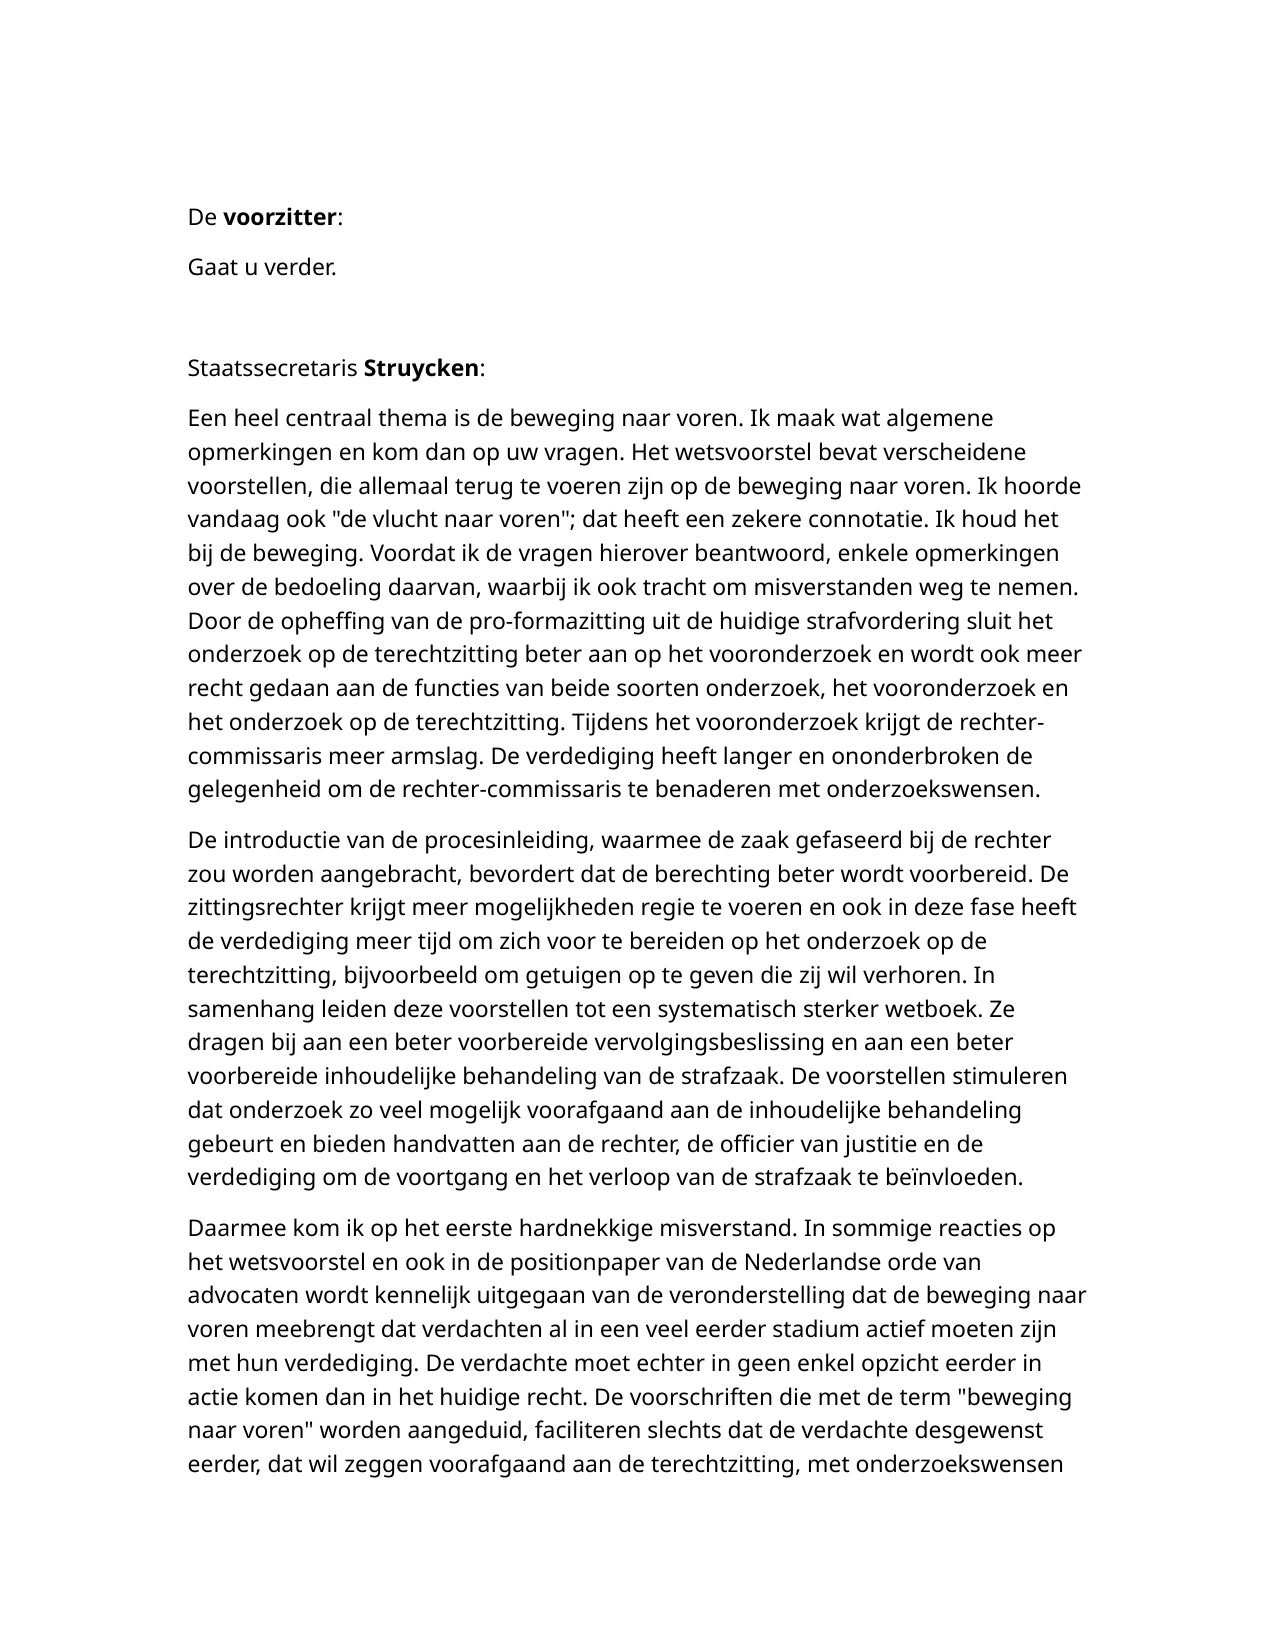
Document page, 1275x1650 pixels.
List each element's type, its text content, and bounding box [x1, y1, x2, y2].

text Staatssecretaris Struycken: [187, 352, 1087, 383]
text De voorzitter: [187, 200, 1087, 232]
text Gaat u verder. [187, 251, 1087, 282]
text De introductie van de procesinleiding, waarmee de zaak gefaseerd bij de rechter zou worden aangebracht, bevordert dat de berechting beter wordt voorbereid. De zittingsrechter krijgt meer mogelijkheden regie te voeren en ook in deze fase heeft de verdediging meer tijd om zich voor te bereiden op het onderzoek op de terechtzitting, bijvoorbeeld om getuigen op te geven die zij wil verhoren. In samenhang leiden deze voorstellen tot een systematisch sterker wetboek. Ze dragen bij aan een beter voorbereide vervolgingsbeslissing en aan een beter voorbereide inhoudelijke behandeling van de strafzaak. De voorstellen stimuleren dat onderzoek zo veel mogelijk voorafgaand aan de inhoudelijke behandeling gebeurt en bieden handvatten aan de rechter, de officier van justitie en de verdediging om de voortgang en het verloop van de strafzaak te beïnvloeden. [187, 824, 1087, 1192]
text Een heel centraal thema is de beweging naar voren. Ik maak wat algemene opmerkingen en kom dan op uw vragen. Het wetsvoorstel bevat verscheidene voorstellen, die allemaal terug te voeren zijn op de beweging naar voren. Ik hoorde vandaag ook "de vlucht naar voren"; dat heeft een zekere connotatie. Ik houd het bij de beweging. Voordat ik de vragen hierover beantwoord, enkele opmerkingen over de bedoeling daarvan, waarbij ik ook tracht om misverstanden weg te nemen. Door de opheffing van de pro-formazitting uit de huidige strafvordering sluit het onderzoek op de terechtzitting beter aan op het vooronderzoek en wordt ook meer recht gedaan aan de functies van beide soorten onderzoek, het vooronderzoek en het onderzoek op de terechtzitting. Tijdens het vooronderzoek krijgt de rechter-commissaris meer armslag. De verdediging heeft langer en ononderbroken de gelegenheid om de rechter-commissaris te benaderen met onderzoekswensen. [187, 402, 1087, 804]
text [187, 1212, 1087, 1479]
